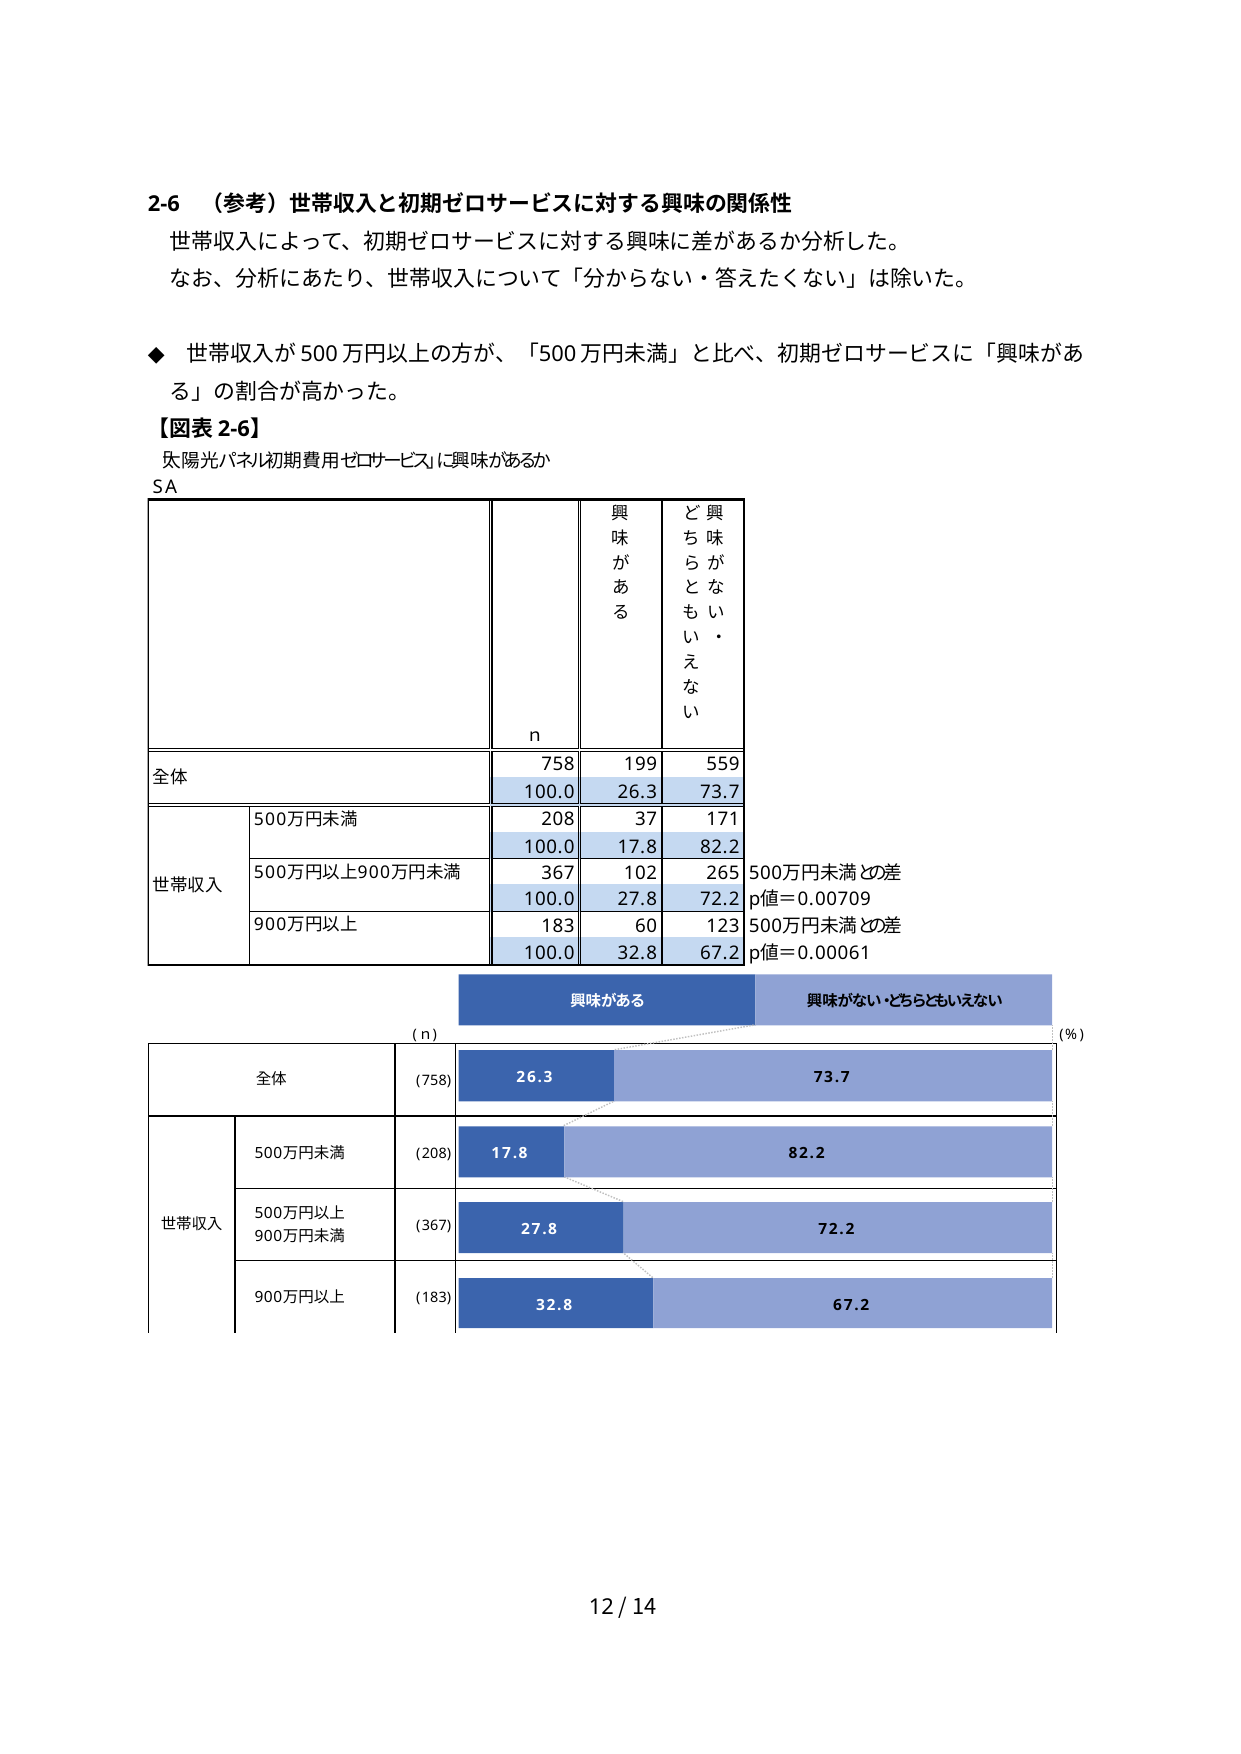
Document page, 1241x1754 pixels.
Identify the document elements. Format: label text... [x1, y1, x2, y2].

text 【図表2-6】 [148, 408, 1092, 446]
text ◆ 世帯収入が500万円以上の方が、「500万円未満」と比べ、初期ゼロサービスに「興味がある」の割合が高かった。 [148, 333, 1092, 408]
text なお、分析にあたり、世帯収入について「分からない・答えたくない」は除いた。 [169, 258, 1092, 296]
text 2-6 （参考）世帯収入と初期ゼロサービスに対する興味の関係性 [148, 183, 1092, 221]
text 世帯収入によって、初期ゼロサービスに対する興味に差があるか分析した。 [148, 221, 1092, 258]
